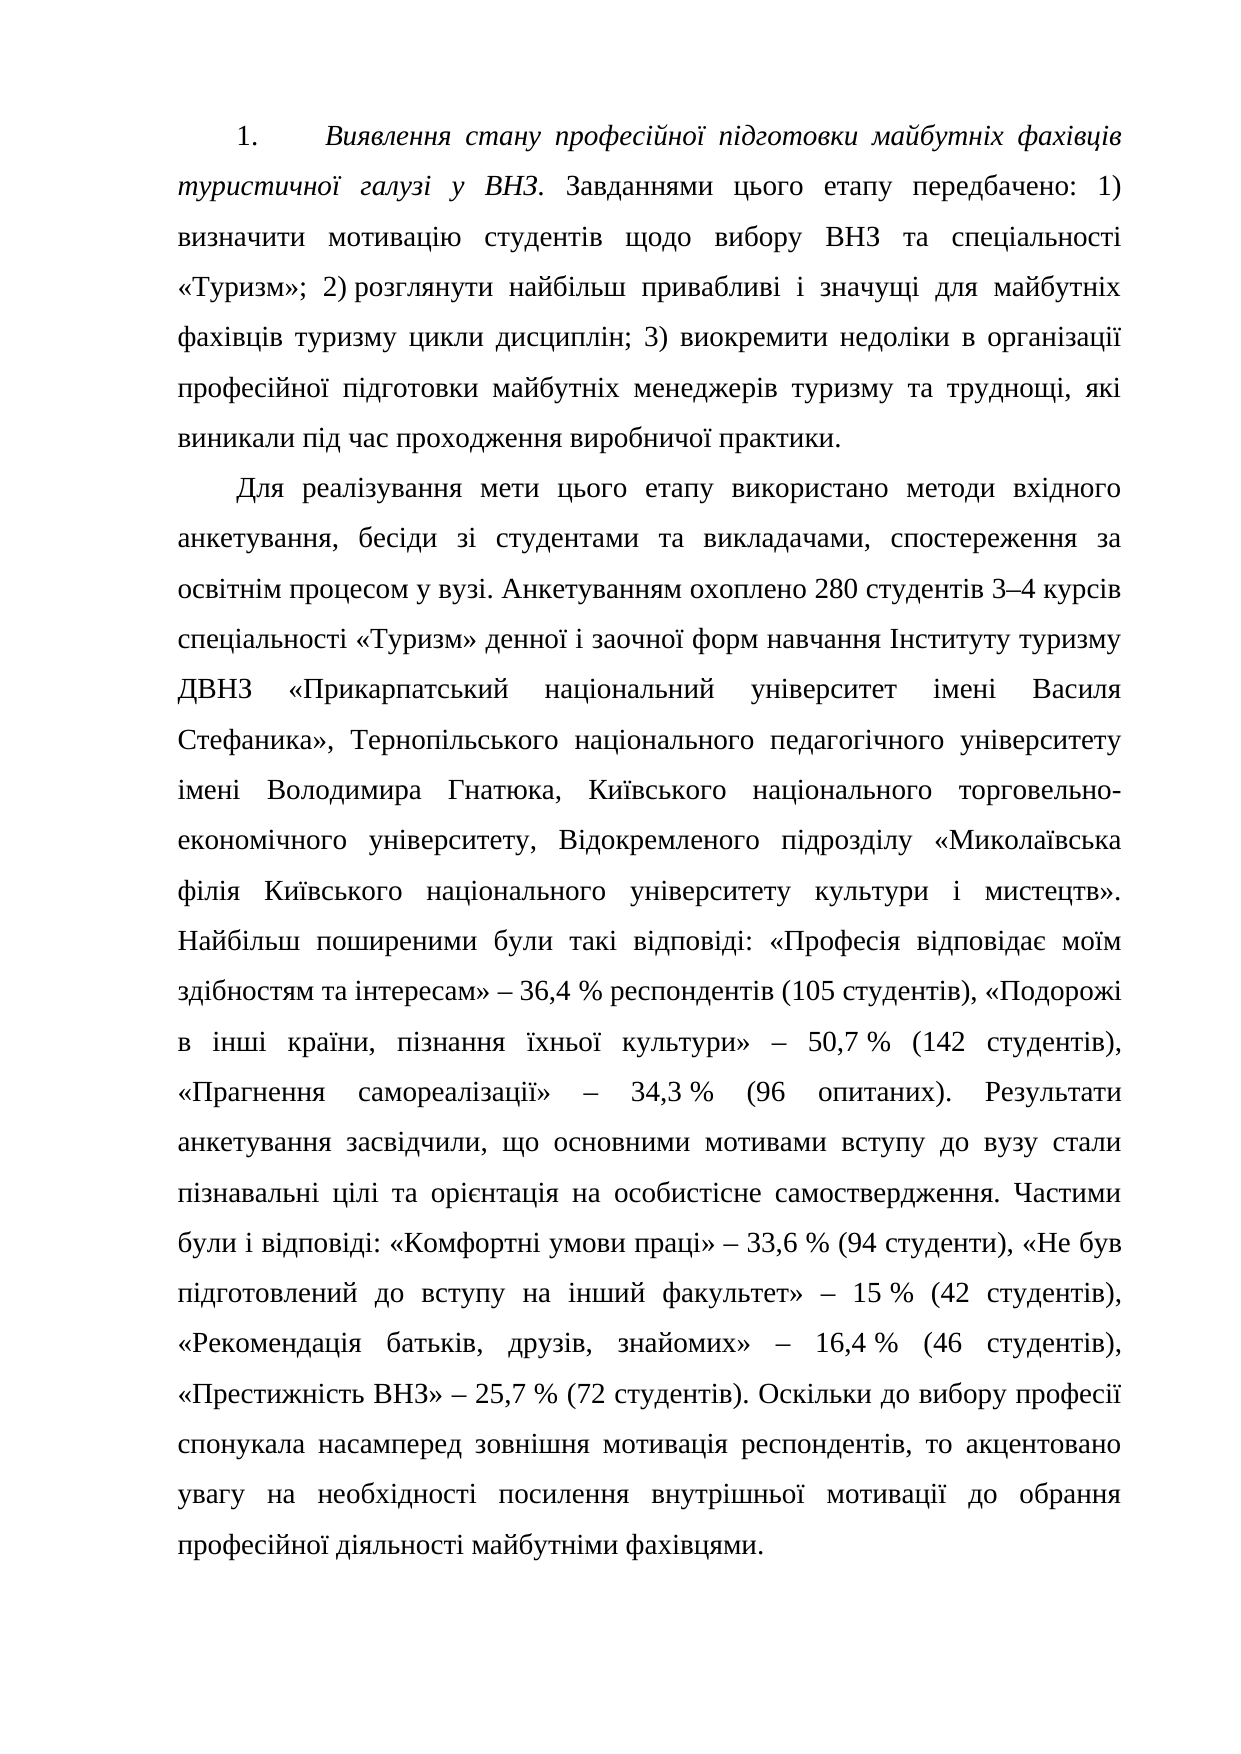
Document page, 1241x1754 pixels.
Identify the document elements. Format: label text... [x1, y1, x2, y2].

text 1. Виявлення стану професійної підготовки майбутніх фахівців туристичної галузі у ВНЗ. Завданнями цього етапу передбачено: 1) визначити мотивацію студентів щодо вибору ВНЗ та спеціальності «Туризм»; 2) розглянути найбільш привабливі і значущі для майбутніх фахівців туризму цикли дисциплін; 3) виокремити недоліки в організації професійної підготовки майбутніх менеджерів туризму та труднощі, які виникали під час проходження виробничої практики. [177, 118, 1122, 453]
text Для реалізування мети цього етапу використано методи вхідного анкетування, бесіди зі студентами та викладачами, спостереження за освітнім процесом у вузі. Анкетуванням охоплено 280 студентів 3–4 курсів спеціальності «Туризм» денної і заочної форм навчання Інституту туризму ДВНЗ «Прикарпатський національний університет імені Василя Стефаника», Тернопільського національного педагогічного університету імені Володимира Гнатюка, Київського національного торговельно-економічного університету, Відокремленого підрозділу «Миколаївська філія Київського національного університету культури і мистецтв». Найбільш поширеними були такі відповіді: «Професія відповідає моїм здібностям та інтересам» – 36,4 % респондентів (105 студентів), «Подорожі в інші країни, пізнання їхньої культури» – 50,7 % (142 студентів), «Прагнення самореалізації» – 34,3 % (96 опитаних). Результати анкетування засвідчили, що основними мотивами вступу до вузу стали пізнавальні цілі та орієнтація на особистісне самоствердження. Частими були і відповіді: «Комфортні умови праці» – 33,6 % (94 студенти), «Не був підготовлений до вступу на інший факультет» – 15 % (42 студентів), «Рекомендація батьків, друзів, знайомих» – 16,4 % (46 студентів), «Престижність ВНЗ» – 25,7 % (72 студентів). Оскільки до вибору професії спонукала насамперед зовнішня мотивація респондентів, то акцентовано увагу на необхідності посилення внутрішньої мотивації до обрання професійної діяльності майбутніми фахівцями. [177, 470, 1122, 1560]
